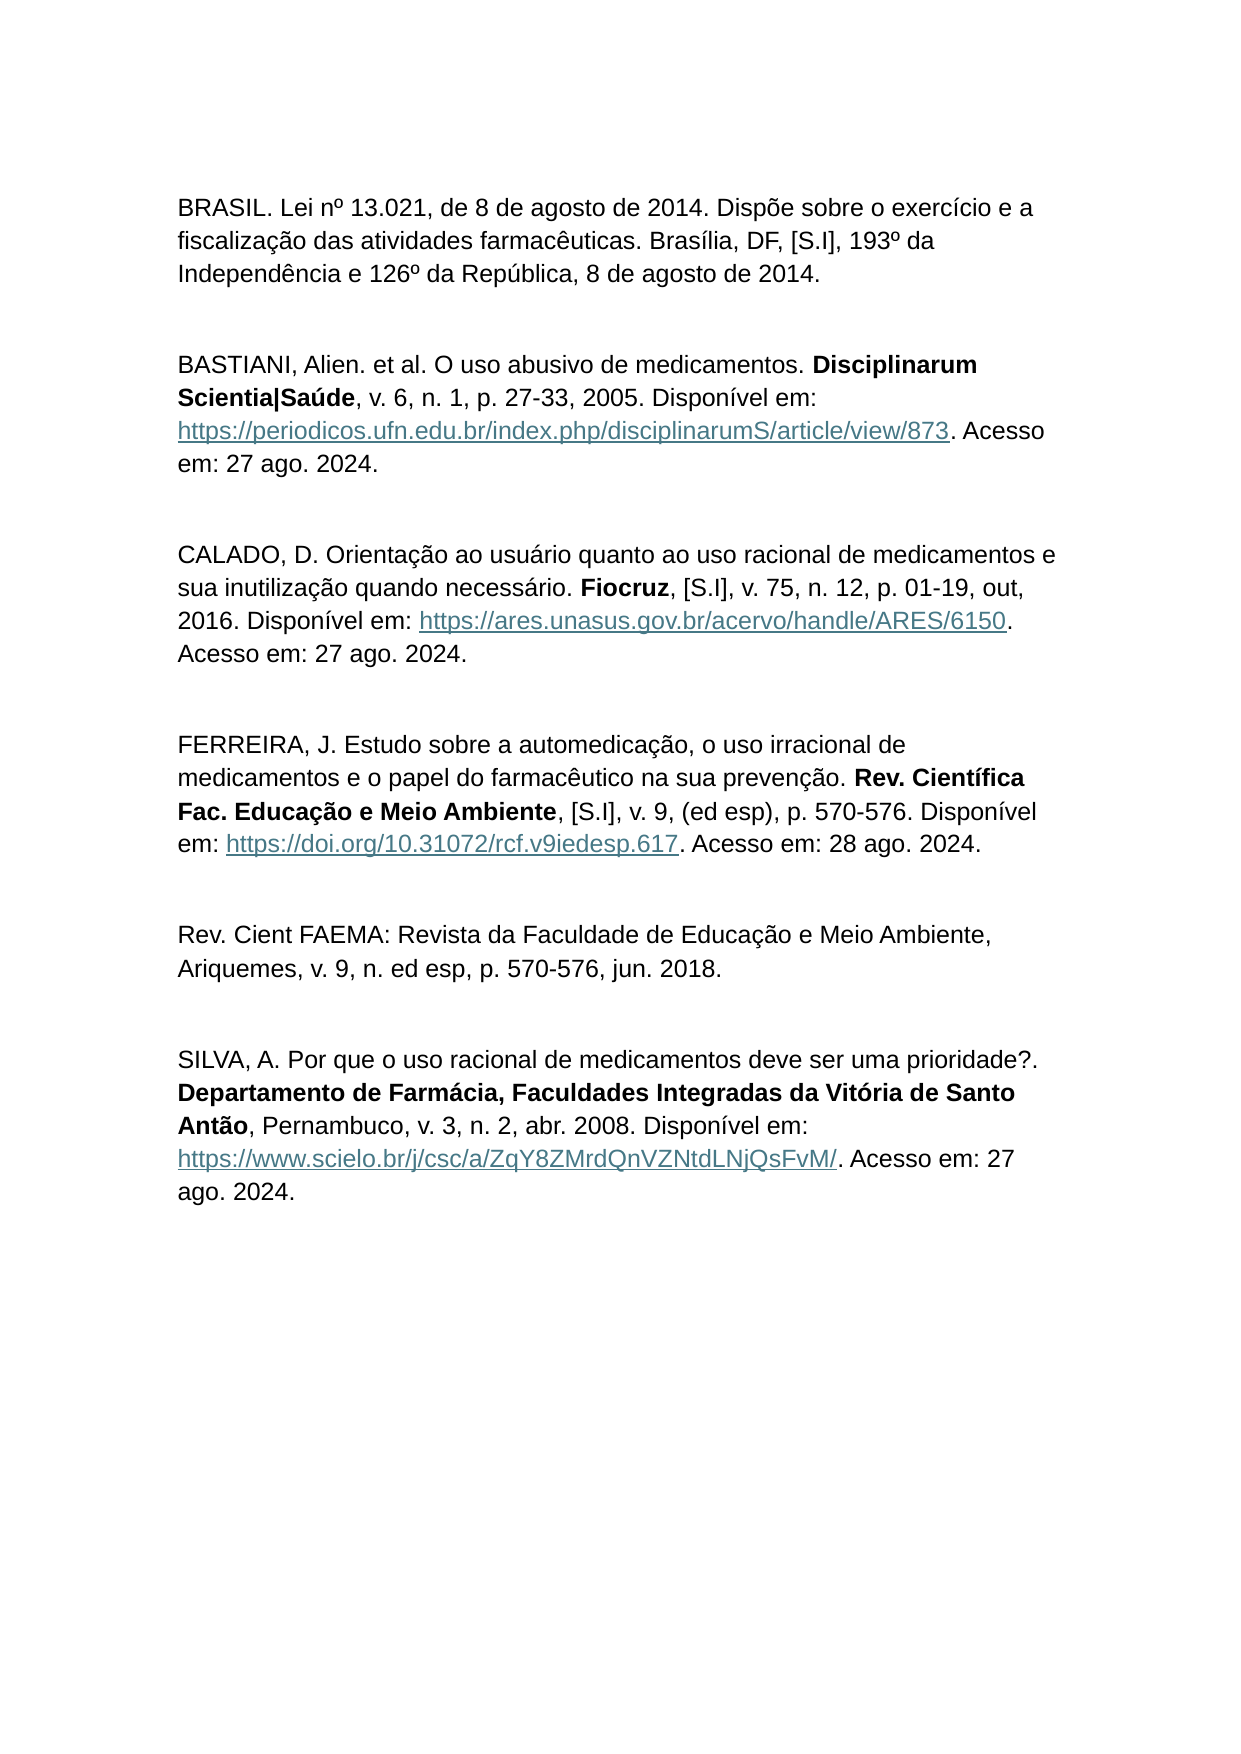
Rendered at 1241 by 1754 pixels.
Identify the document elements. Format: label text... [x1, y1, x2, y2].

text CALADO, D. Orientação ao usuário quanto ao uso racional de medicamentos e sua inutilização quando necessário. Fiocruz, [S.I], v. 75, n. 12, p. 01-19, out, 2016. Disponível em: https://ares.unasus.gov.br/acervo/handle/ARES/6150. Acesso em: 27 ago. 2024. [177, 540, 1063, 668]
text Rev. Cient FAEMA: Revista da Faculdade de Educação e Meio Ambiente, Ariquemes, v. 9, n. ed esp, p. 570-576, jun. 2018. [177, 921, 1063, 982]
text FERREIRA, J. Estudo sobre a automedicação, o uso irracional de medicamentos e o papel do farmacêutico na sua prevenção. Rev. Científica Fac. Educação e Meio Ambiente, [S.I], v. 9, (ed esp), p. 570-576. Disponível em: https://doi.org/10.31072/rcf.v9iedesp.617. Acesso em: 28 ago. 2024. [177, 730, 1063, 858]
text SILVA, A. Por que o uso racional de medicamentos deve ser uma prioridade?. Departamento de Farmácia, Faculdades Integradas da Vitória de Santo Antão, Pernambuco, v. 3, n. 2, abr. 2008. Disponível em: https://www.scielo.br/j/csc/a/ZqY8ZMrdQnVZNtdLNjQsFvM/. Acesso em: 27 ago. 2024. [177, 1044, 1063, 1205]
text BRASIL. Lei nº 13.021, de 8 de agosto de 2014. Dispõe sobre o exercício e a fiscalização das atividades farmacêuticas. Brasília, DF, [S.I], 193º da Independência e 126º da República, 8 de agosto de 2014. [177, 193, 1063, 288]
text BASTIANI, Alien. et al. O uso abusivo de medicamentos. Disciplinarum Scientia|Saúde, v. 6, n. 1, p. 27-33, 2005. Disponível em: https://periodicos.ufn.edu.br/index.php/disciplinarumS/article/view/873. Acesso em: 27 ago. 2024. [177, 350, 1063, 478]
